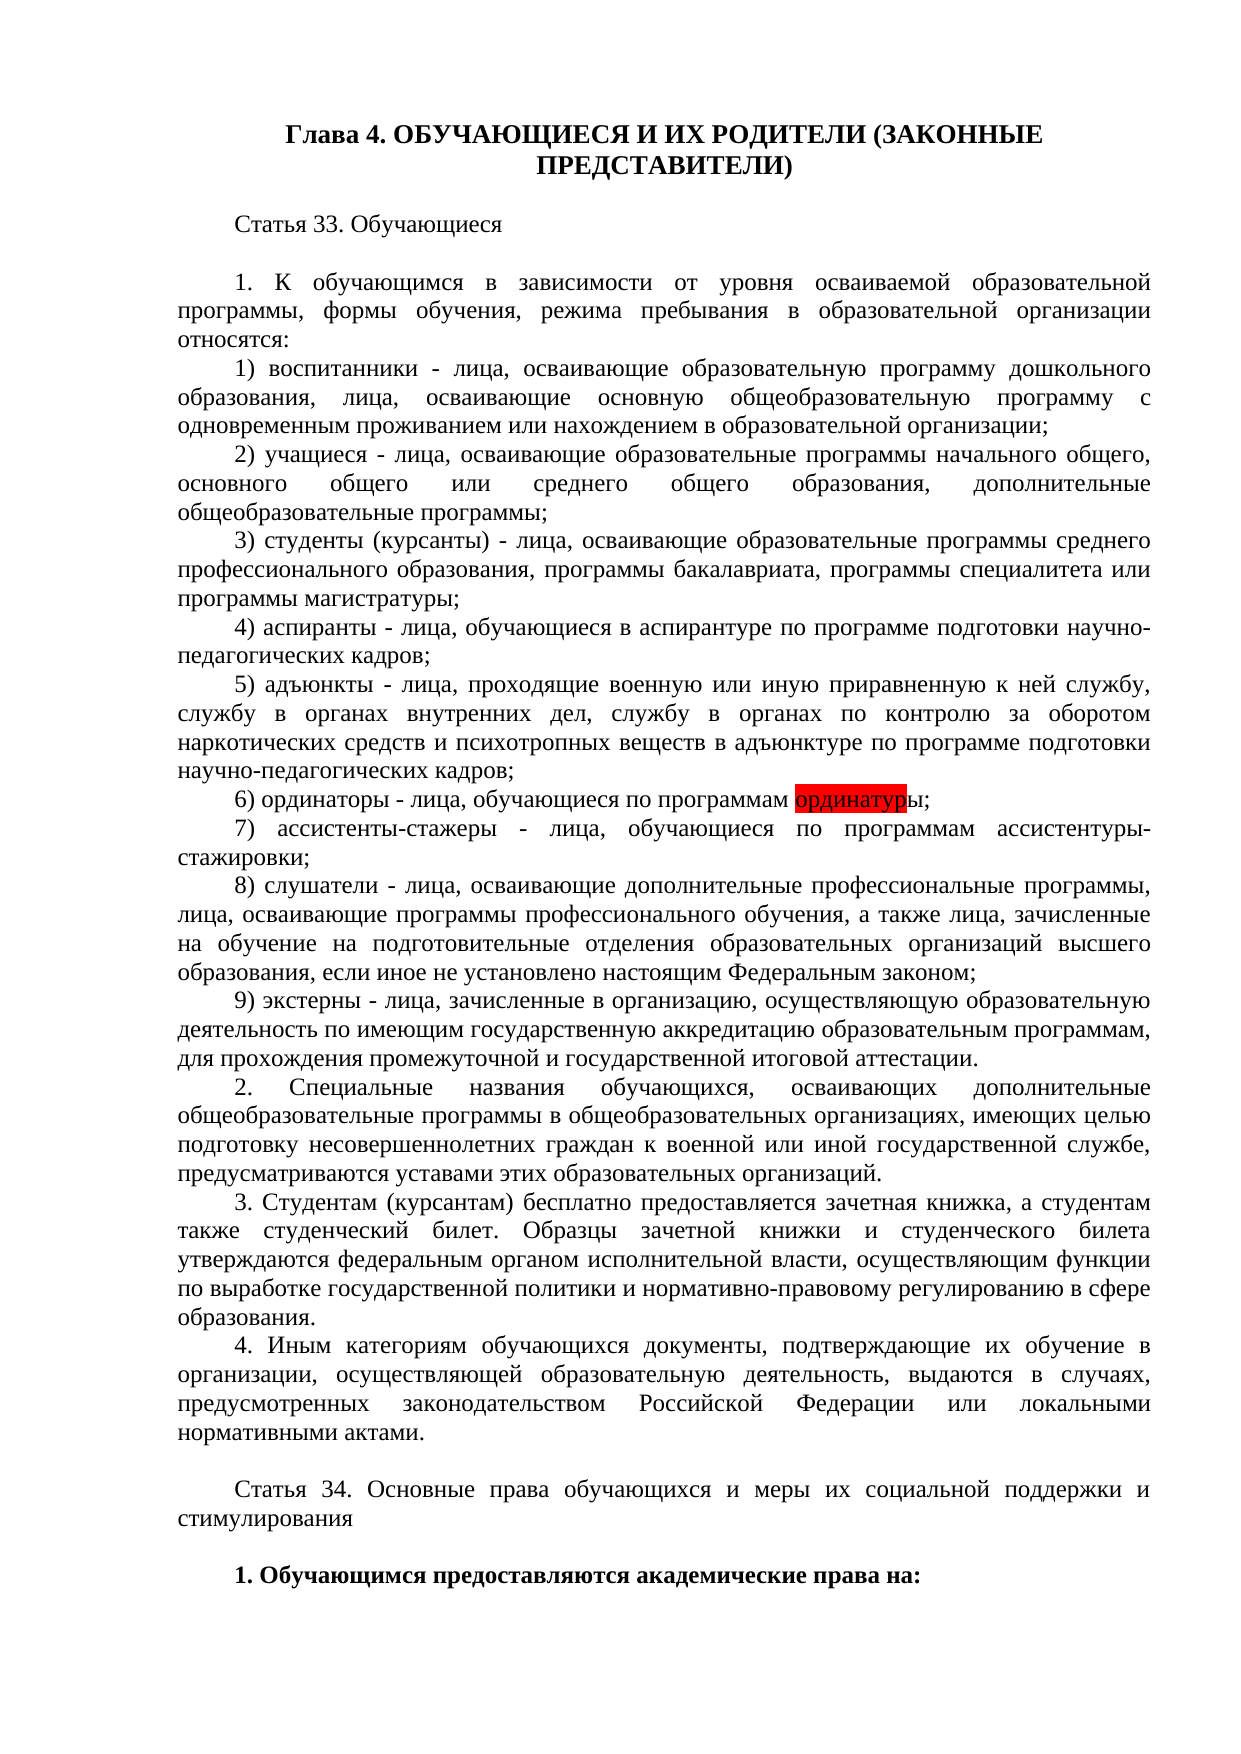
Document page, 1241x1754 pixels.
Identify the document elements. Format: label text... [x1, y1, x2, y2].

text 4. Иным категориям обучающихся документы, подтверждающие их обучение в организации, осуществляющей образовательную деятельность, выдаются в случаях, предусмотренных законодательством Российской Федерации или локальными нормативными актами. [177, 1330, 1152, 1445]
text 5) адъюнкты - лица, проходящие военную или иную приравненную к ней службу, службу в органах внутренних дел, службу в органах по контролю за оборотом наркотических средств и психотропных веществ в адъюнктуре по программе подготовки научно-педагогических кадров; [177, 669, 1152, 784]
text Глава 4. ОБУЧАЮЩИЕСЯ И ИХ РОДИТЕЛИ (ЗАКОННЫЕ ПРЕДСТАВИТЕЛИ) [177, 118, 1152, 180]
text 3. Студентам (курсантам) бесплатно предоставляется зачетная книжка, а студентам также студенческий билет. Образцы зачетной книжки и студенческого билета утверждаются федеральным органом исполнительной власти, осуществляющим функции по выработке государственной политики и нормативно-правовому регулированию в сфере образования. [177, 1187, 1152, 1330]
text 1. Обучающимся предоставляются академические права на: [177, 1560, 1152, 1589]
text 1) воспитанники - лица, осваивающие образовательную программу дошкольного образования, лица, осваивающие основную общеобразовательную программу с одновременным проживанием или нахождением в образовательной организации; [177, 353, 1152, 439]
text 9) экстерны - лица, зачисленные в организацию, осуществляющую образовательную деятельность по имеющим государственную аккредитацию образовательным программам, для прохождения промежуточной и государственной итоговой аттестации. [177, 985, 1152, 1072]
text 2. Специальные названия обучающихся, осваивающих дополнительные общеобразовательные программы в общеобразовательных организациях, имеющих целью подготовку несовершеннолетних граждан к военной или иной государственной службе, предусматриваются уставами этих образовательных организаций. [177, 1072, 1152, 1187]
text Статья 34. Основные права обучающихся и меры их социальной поддержки и стимулирования [177, 1474, 1152, 1532]
text 4) аспиранты - лица, обучающиеся в аспирантуре по программе подготовки научно-педагогических кадров; [177, 612, 1152, 669]
text 1. К обучающимся в зависимости от уровня осваиваемой образовательной программы, формы обучения, режима пребывания в образовательной организации относятся: [177, 267, 1152, 353]
text 7) ассистенты-стажеры - лица, обучающиеся по программам ассистентуры-стажировки; [177, 813, 1152, 870]
text 6) ординаторы - лица, обучающиеся по программам ординатуры; [177, 784, 795, 813]
text 3) студенты (курсанты) - лица, осваивающие образовательные программы среднего профессионального образования, программы бакалавриата, программы специалитета или программы магистратуры; [177, 525, 1152, 612]
text 2) учащиеся - лица, осваивающие образовательные программы начального общего, основного общего или среднего общего образования, дополнительные общеобразовательные программы; [177, 439, 1152, 525]
text Статья 33. Обучающиеся [177, 209, 1152, 238]
text 8) слушатели - лица, осваивающие дополнительные профессиональные программы, лица, осваивающие программы профессионального обучения, а также лица, зачисленные на обучение на подготовительные отделения образовательных организаций высшего образования, если иное не установлено настоящим Федеральным законом; [177, 870, 1152, 985]
text 6) ординаторы - лица, обучающиеся по программам ординатуры; [907, 784, 1152, 813]
